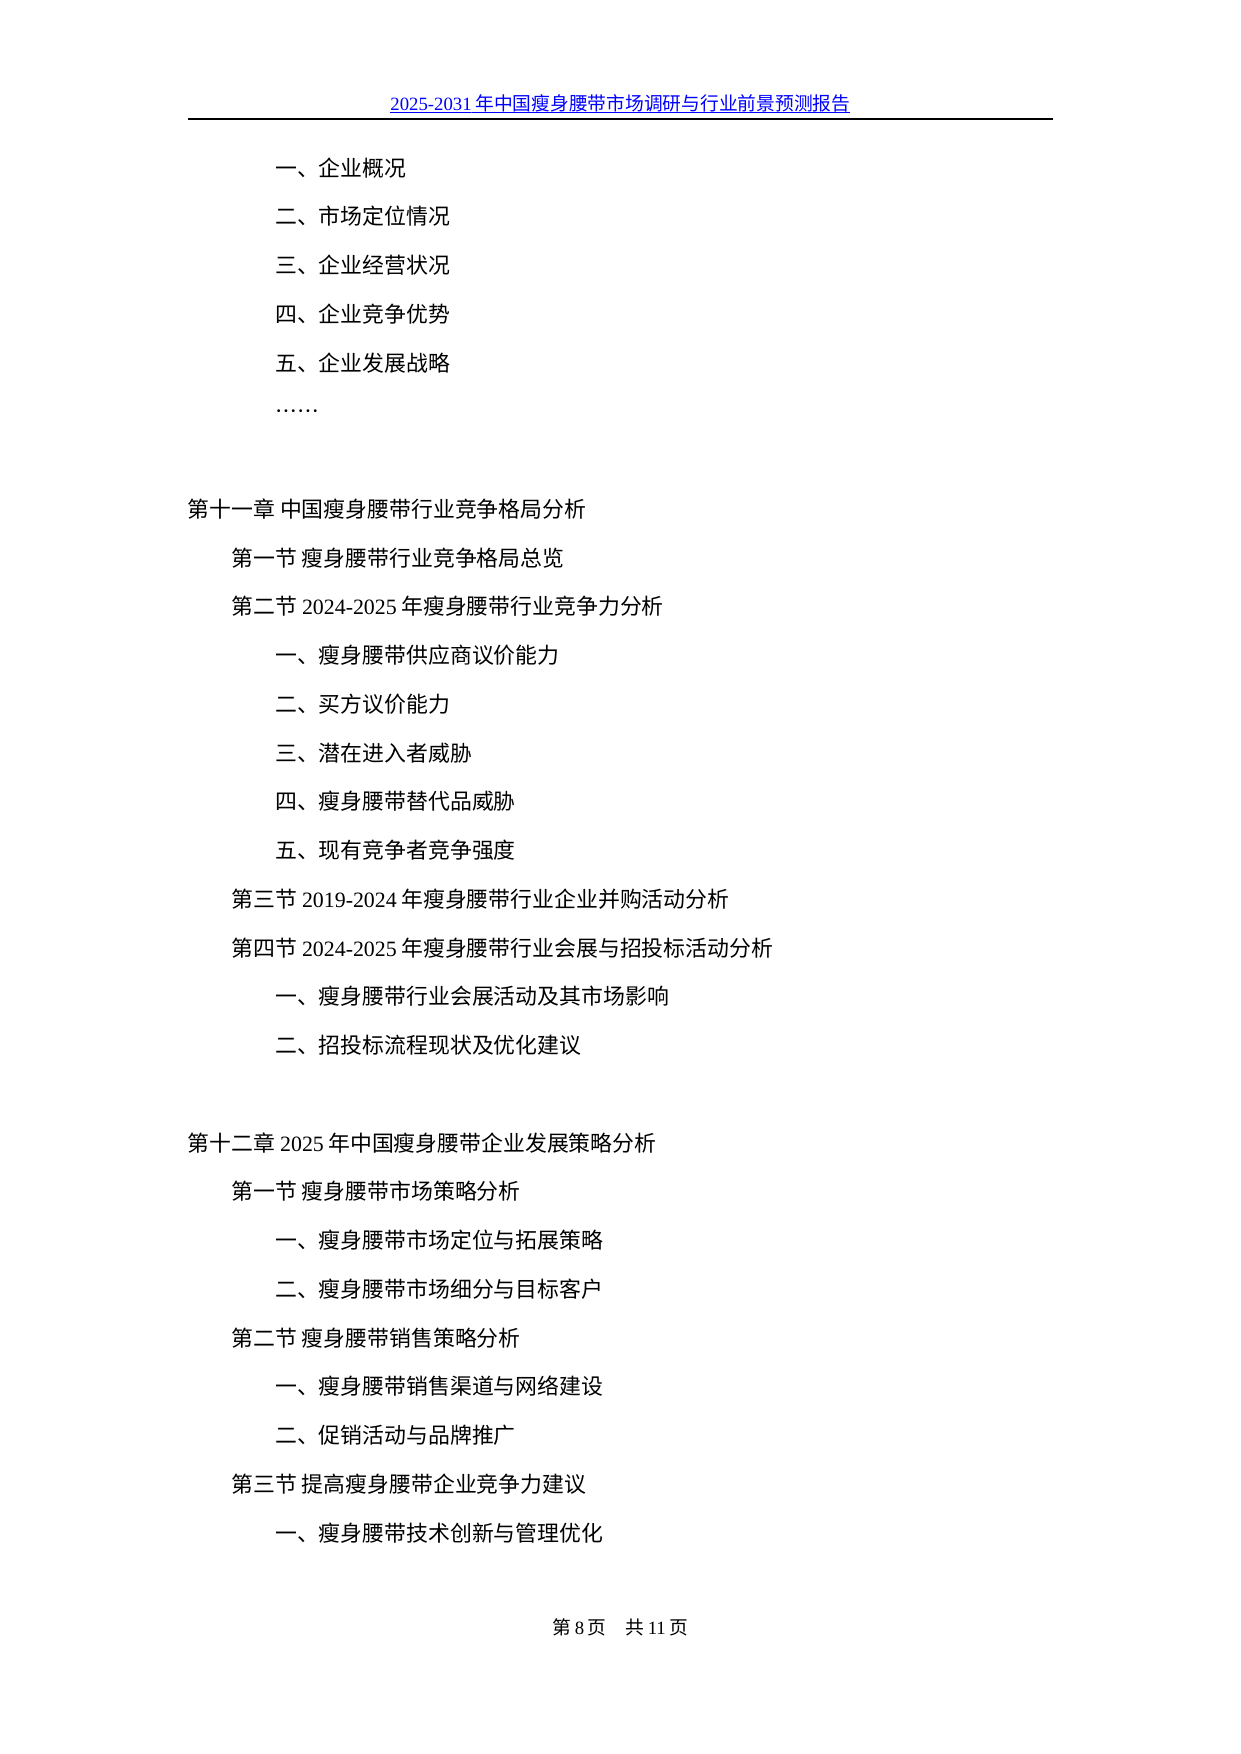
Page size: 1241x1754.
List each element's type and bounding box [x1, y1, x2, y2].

text [187, 150, 1053, 1548]
